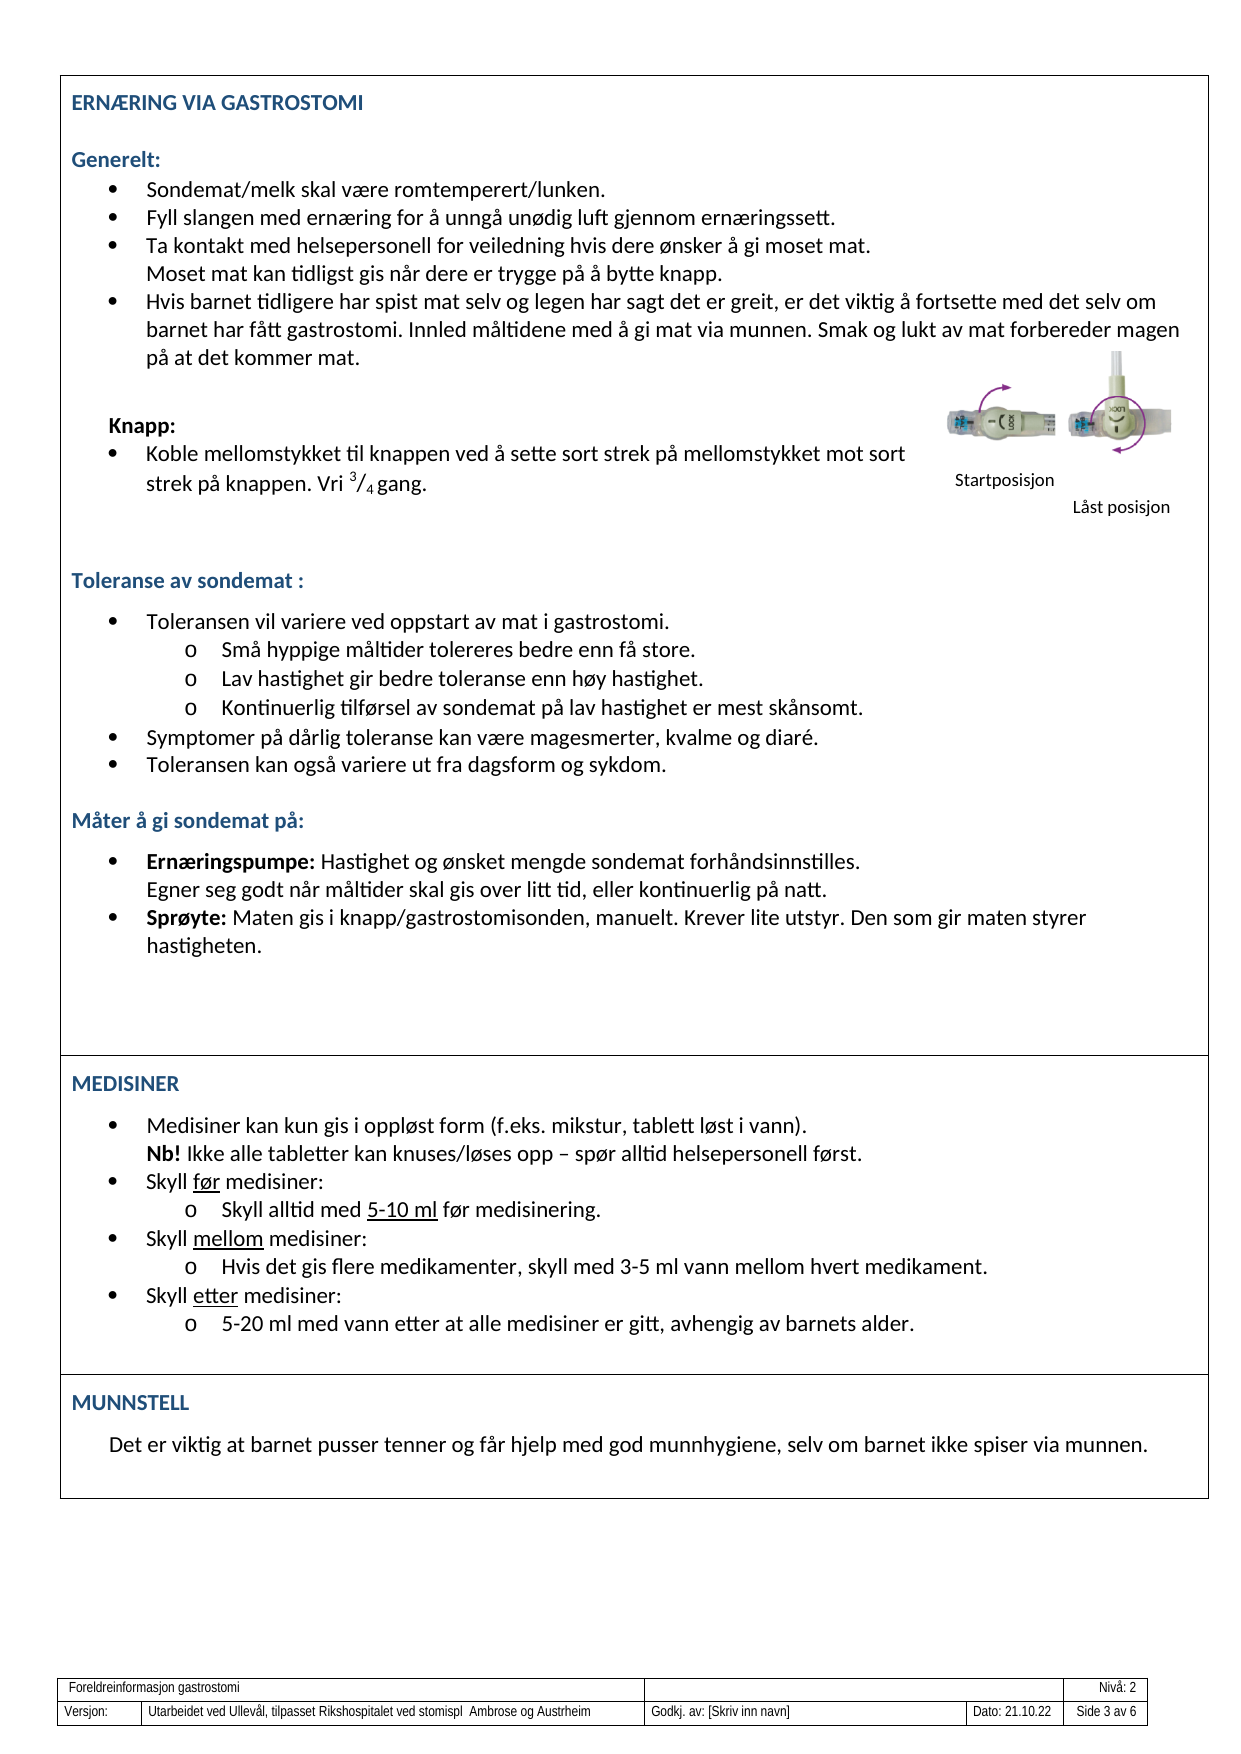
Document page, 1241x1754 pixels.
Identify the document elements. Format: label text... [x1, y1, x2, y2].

table_cell MUNNSTELL Det er viktig at barnet pusser tenner og får hjelp med god munnhygiene, selv om barnet ikke spiser via munnen. [61, 1375, 1208, 1498]
table_cell MEDISINER Medisiner kan kun gis i oppløst form (f.eks. mikstur, tablett løst i vann). Nb! Ikke alle tabletter kan knuses/løses opp – spør alltid helsepersonell først. Skyll før medisiner: Skyll alltid med 5-10 ml før medisinering. Skyll mellom medisiner: Hvis det gis flere medikamenter, skyll med 3-5 ml vann mellom hvert medikament. Skyll etter medisiner: 5-20 ml med vann etter at alle medisiner er gitt, avhengig av barnets alder. [61, 1056, 1208, 1374]
table_cell ERNÆRING VIA GASTROSTOMI Generelt: Sondemat/melk skal være romtemperert/lunken. Fyll slangen med ernæring for å unngå unødig luft gjennom ernæringssett. Ta kontakt med helsepersonell for veiledning hvis dere ønsker å gi moset mat. Moset mat kan tidligst gis når dere er trygge på å bytte knapp. Hvis barnet tidligere har spist mat selv og legen har sagt det er greit, er det viktig å fortsette med det selv om barnet har fått gastrostomi. Innled måltidene med å gi mat via munnen. Smak og lukt av mat forbereder magen på at det kommer mat. Knapp: Koble mellomstykket til knappen ved å sette sort strek på mellomstykket mot sort strek på knappen. Vri 3/4 gang. Toleranse av sondemat : Toleransen vil variere ved oppstart av mat i gastrostomi. Små hyppige måltider tolereres bedre enn få store. Lav hastighet gir bedre toleranse enn høy hastighet. Kontinuerlig tilførsel av sondemat på lav hastighet er mest skånsomt. Symptomer på dårlig toleranse kan være magesmerter, kvalme og diaré. Toleransen kan også variere ut fra dagsform og sykdom. Måter å gi sondemat på: Ernæringspumpe: Hastighet og ønsket mengde sondemat forhåndsinnstilles. Egner seg godt når måltider skal gis over litt tid, eller kontinuerlig på natt. Sprøyte: Maten gis i knapp/gastrostomisonden, manuelt. Krever lite utstyr. Den som gir maten styrer hastigheten. [61, 76, 1208, 1055]
